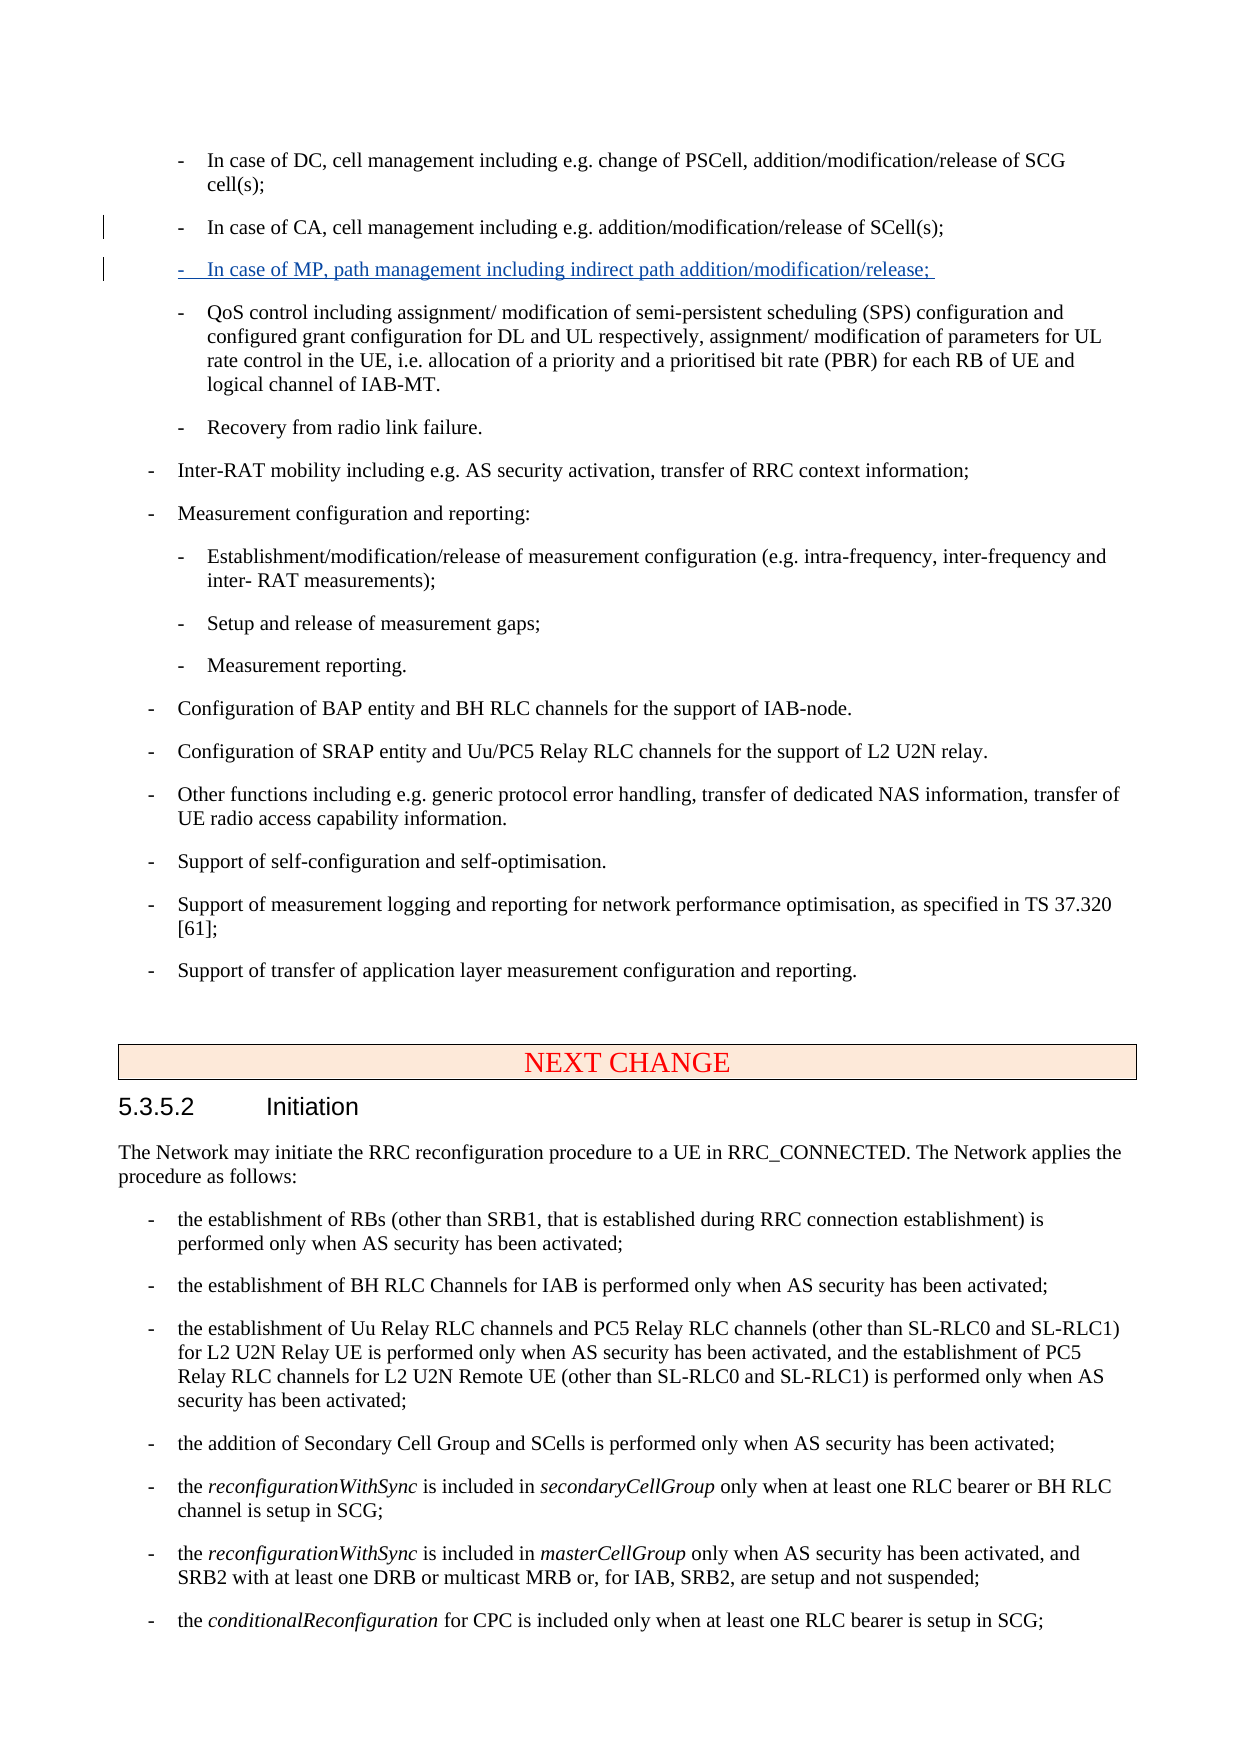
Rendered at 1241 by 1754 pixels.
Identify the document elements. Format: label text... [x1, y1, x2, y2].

text - Other functions including e.g. generic protocol error handling, transfer of dedicated NAS information, transfer of UE radio access capability information. [148, 782, 1122, 830]
text - the addition of Secondary Cell Group and SCells is performed only when AS security has been activated; [148, 1431, 1122, 1455]
text - Configuration of SRAP entity and Uu/PC5 Relay RLC channels for the support of L2 U2N relay. [148, 739, 1122, 763]
text - Measurement configuration and reporting: [148, 501, 1122, 525]
text - Recovery from radio link failure. [177, 415, 1122, 439]
text 5.3.5.2 Initiation [118, 1092, 1122, 1121]
text - the establishment of BH RLC Channels for IAB is performed only when AS security has been activated; [148, 1273, 1122, 1297]
text - Measurement reporting. [177, 653, 1122, 677]
text - Support of transfer of application layer measurement configuration and reporting. [148, 958, 1122, 982]
text - Support of measurement logging and reporting for network performance optimisation, as specified in TS 37.320 [61]; [148, 891, 1122, 939]
text - the establishment of Uu Relay RLC channels and PC5 Relay RLC channels (other than SL-RLC0 and SL-RLC1) for L2 U2N Relay UE is performed only when AS security has been activated, and the establishment of PC5 Relay RLC channels for L2 U2N Remote UE (other than SL-RLC0 and SL-RLC1) is performed only when AS security has been activated; [148, 1316, 1122, 1412]
text - In case of DC, cell management including e.g. change of PSCell, addition/modification/release of SCG cell(s); [177, 148, 1122, 196]
text - QoS control including assignment/ modification of semi-persistent scheduling (SPS) configuration and configured grant configuration for DL and UL respectively, assignment/ modification of parameters for UL rate control in the UE, i.e. allocation of a priority and a prioritised bit rate (PBR) for each RB of UE and logical channel of IAB-MT. [177, 300, 1122, 396]
text - Support of self-configuration and self-optimisation. [148, 849, 1122, 873]
text - In case of CA, cell management including e.g. addition/modification/release of SCell(s); [177, 214, 1122, 239]
text - the reconfigurationWithSync is included in secondaryCellGroup only when at least one RLC bearer or BH RLC channel is setup in SCG; [148, 1474, 1122, 1522]
text - Setup and release of measurement gaps; [177, 611, 1122, 634]
table_header NEXT CHANGE [119, 1045, 1136, 1078]
text - the conditionalReconfiguration for CPC is included only when at least one RLC bearer is setup in SCG; [148, 1608, 1122, 1632]
text - the reconfigurationWithSync is included in masterCellGroup only when AS security has been activated, and SRB2 with at least one DRB or multicast MRB or, for IAB, SRB2, are setup and not suspended; [148, 1541, 1122, 1589]
text The Network may initiate the RRC reconfiguration procedure to a UE in RRC_CONNECTED. The Network applies the procedure as follows: [118, 1139, 1122, 1188]
text - Configuration of BAP entity and BH RLC channels for the support of IAB-node. [148, 696, 1122, 720]
text - the establishment of RBs (other than SRB1, that is established during RRC connection establishment) is performed only when AS security has been activated; [148, 1206, 1122, 1254]
text - Establishment/modification/release of measurement configuration (e.g. intra-frequency, inter-frequency and inter- RAT measurements); [177, 544, 1122, 592]
text - Inter-RAT mobility including e.g. AS security activation, transfer of RRC context information; [148, 458, 1122, 482]
